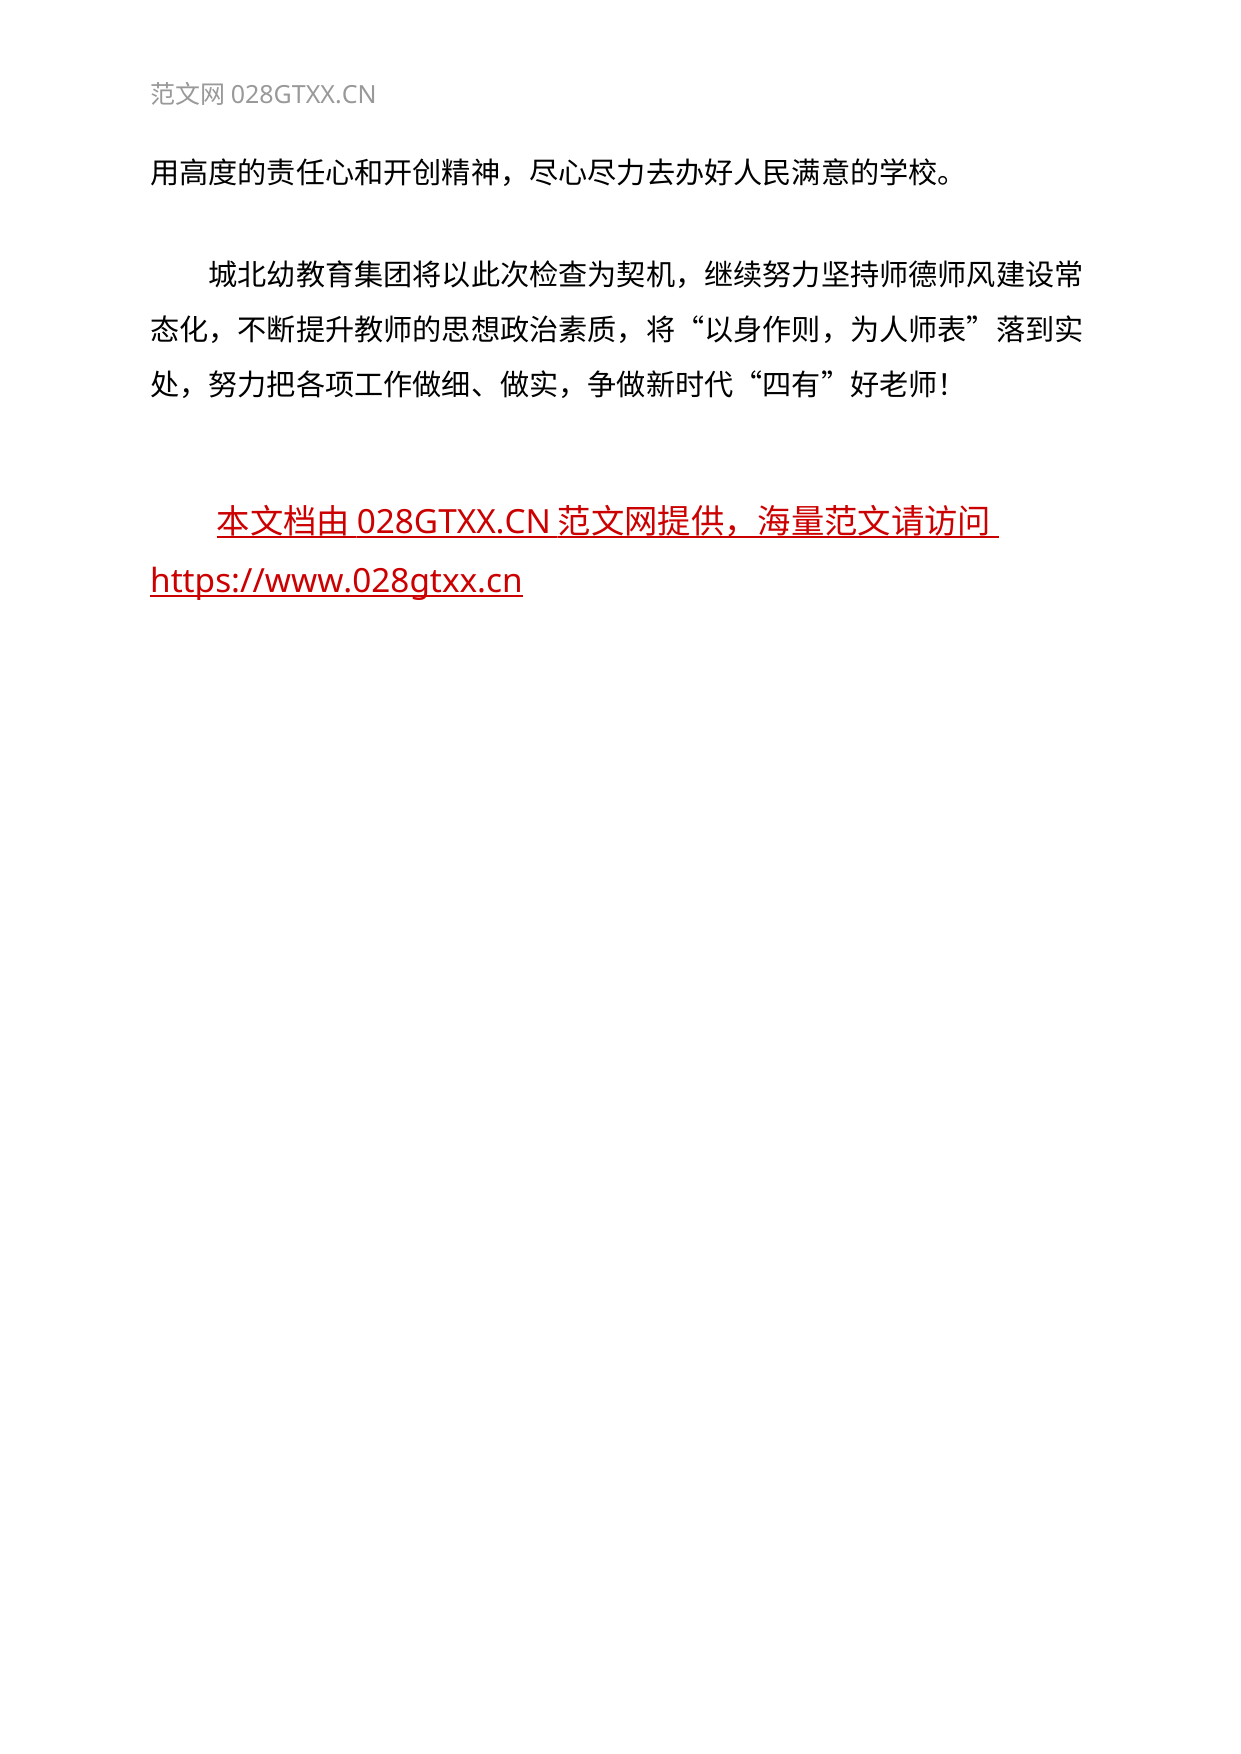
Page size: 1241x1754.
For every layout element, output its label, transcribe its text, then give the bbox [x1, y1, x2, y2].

text 本文档由028GTXX.CN范文网提供，海量范文请访问 https://www.028gtxx.cn [150, 494, 1090, 602]
text 城北幼教育集团将以此次检查为契机，继续努力坚持师德师风建设常态化，不断提升教师的思想政治素质，将“以身作则，为人师表”落到实处，努力把各项工作做细、做实，争做新时代“四有”好老师！ [150, 252, 1090, 404]
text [150, 150, 1090, 192]
